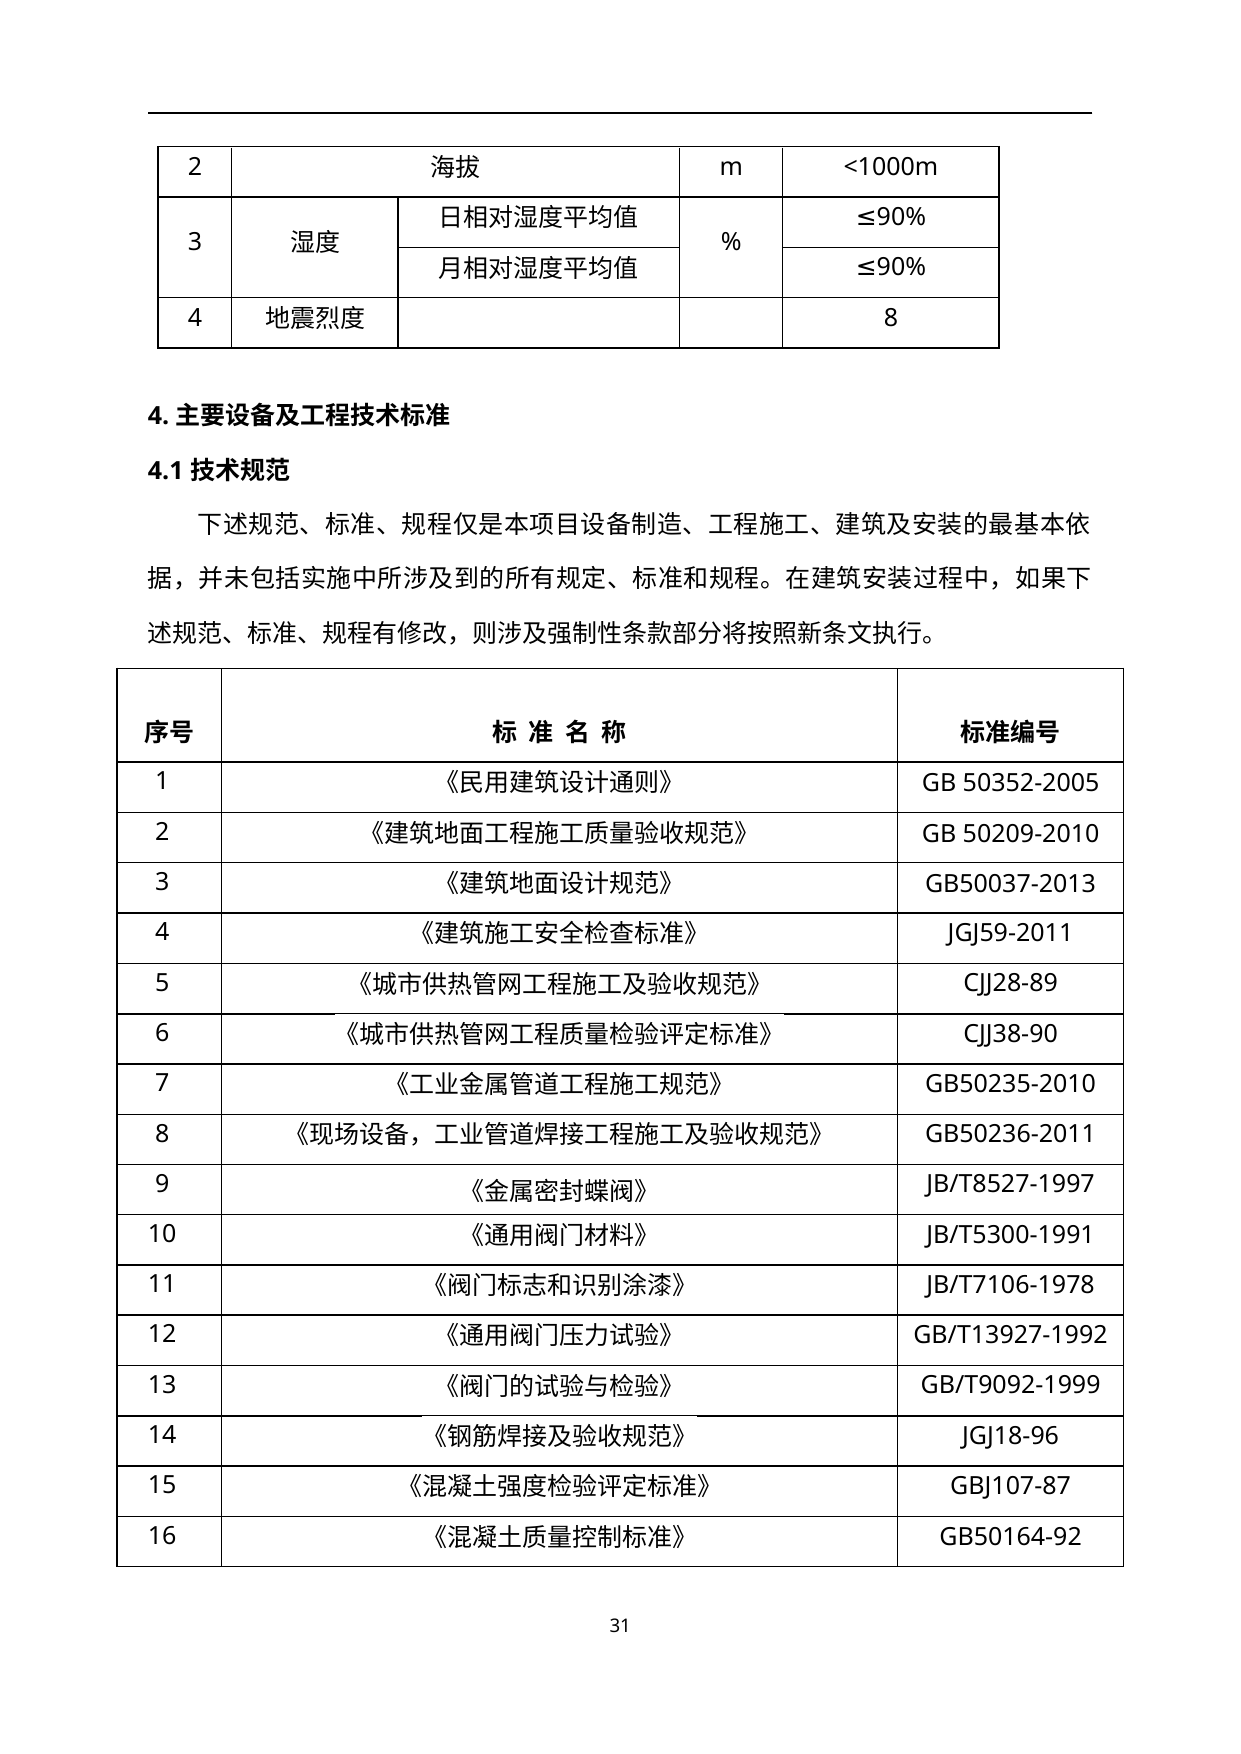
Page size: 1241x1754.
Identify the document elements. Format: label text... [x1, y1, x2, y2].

table_cell GB/T13927-1992 [898, 1316, 1123, 1364]
table_cell GB50235-2010 [898, 1065, 1123, 1113]
table_cell [118, 813, 221, 862]
table_cell 地震烈度 [232, 298, 397, 347]
table_cell [118, 1115, 221, 1164]
table_cell GB 50352-2005 [898, 763, 1123, 812]
table_cell GB50164-92 [898, 1517, 1123, 1566]
table_cell [680, 298, 782, 347]
text 下述规范、标准、规程仅是本项目设备制造、工程施工、建筑及安装的最基本依据，并未包括实施中所涉及到的所有规定、标准和规程。在建筑安装过程中，如果下述规范、标准、规程有修改，则涉及强制性条款部分将按照新条文执行。 [148, 595, 1092, 649]
table_cell 日相对湿度平均值 [399, 198, 679, 246]
table_cell 《工业金属管道工程施工规范》 [222, 1065, 897, 1113]
table_cell JGJ59-2011 [898, 914, 1123, 962]
table_cell CJJ28-89 [898, 964, 1123, 1013]
table_header 标 准 名 称 [222, 669, 897, 761]
table_cell [118, 1467, 221, 1516]
table_cell 《阀门标志和识别涂漆》 [222, 1266, 897, 1314]
table_cell [118, 964, 221, 1013]
table_cell CJJ38-90 [898, 1015, 1123, 1063]
table_cell 《阀门的试验与检验》 [222, 1366, 897, 1415]
table_cell 《金属密封蝶阀》 [222, 1165, 897, 1214]
table_cell [118, 1366, 221, 1415]
table_cell 《城市供热管网工程质量检验评定标准》 [222, 1015, 897, 1063]
table_cell 《建筑地面工程施工质量验收规范》 [222, 813, 897, 862]
table_cell 月相对湿度平均值 [399, 248, 679, 297]
table_cell 《通用阀门压力试验》 [222, 1316, 897, 1364]
table_cell 湿度 [232, 198, 397, 297]
table_cell [399, 298, 679, 347]
table_cell 《建筑施工安全检查标准》 [222, 914, 897, 962]
table_cell JGJ18-96 [898, 1417, 1123, 1465]
table_cell [118, 1417, 221, 1465]
table_cell JB/T8527-1997 [898, 1165, 1123, 1214]
table_cell [118, 1316, 221, 1364]
text 下述规范、标准、规程仅是本项目设备制造、工程施工、建筑及安装的最基本依据，并未包括实施中所涉及到的所有规定、标准和规程。在建筑安装过程中，如果下述规范、标准、规程有修改，则涉及强制性条款部分将按照新条文执行。 [148, 504, 1092, 559]
table_cell 《通用阀门材料》 [222, 1215, 897, 1264]
table_cell [118, 1266, 221, 1314]
table_cell GB50236-2011 [898, 1115, 1123, 1164]
table_cell m [680, 147, 782, 196]
table_cell 海拔 [232, 147, 679, 196]
table_cell 《钢筋焊接及验收规范》 [222, 1417, 897, 1465]
table_cell 4 [159, 298, 231, 347]
table_cell [118, 763, 221, 812]
text 4.1 技术规范 [148, 450, 1092, 486]
text 4. 主要设备及工程技术标准 [148, 396, 1092, 432]
table_cell [118, 1215, 221, 1264]
table_cell JB/T5300-1991 [898, 1215, 1123, 1264]
table_cell <1000m [783, 147, 998, 196]
table_cell 8 [783, 298, 998, 347]
table_cell 《混凝土强度检验评定标准》 [222, 1467, 897, 1516]
table_cell ≤90% [783, 248, 998, 297]
table_cell 《民用建筑设计通则》 [222, 763, 897, 812]
table_cell GB/T9092-1999 [898, 1366, 1123, 1415]
table_cell 3 [159, 198, 231, 297]
table_cell GB 50209-2010 [898, 813, 1123, 862]
table_cell GB50037-2013 [898, 863, 1123, 912]
table_header 序号 [118, 669, 221, 761]
table_header 标准编号 [898, 669, 1123, 761]
table_cell ≤90% [783, 198, 998, 246]
table_cell 《建筑地面设计规范》 [222, 863, 897, 912]
table_cell % [680, 198, 782, 297]
table_cell [118, 1015, 221, 1063]
table_cell [118, 914, 221, 962]
table_cell [118, 1165, 221, 1214]
table_cell 《现场设备，工业管道焊接工程施工及验收规范》 [222, 1115, 897, 1164]
table_cell 《混凝土质量控制标准》 [222, 1517, 897, 1566]
table_cell JB/T7106-1978 [898, 1266, 1123, 1314]
table_cell [118, 863, 221, 912]
table_cell 2 [159, 147, 231, 196]
table_cell 《城市供热管网工程施工及验收规范》 [222, 964, 897, 1013]
table_cell [118, 1065, 221, 1113]
table_cell GBJ107-87 [898, 1467, 1123, 1516]
table_cell [118, 1517, 221, 1566]
